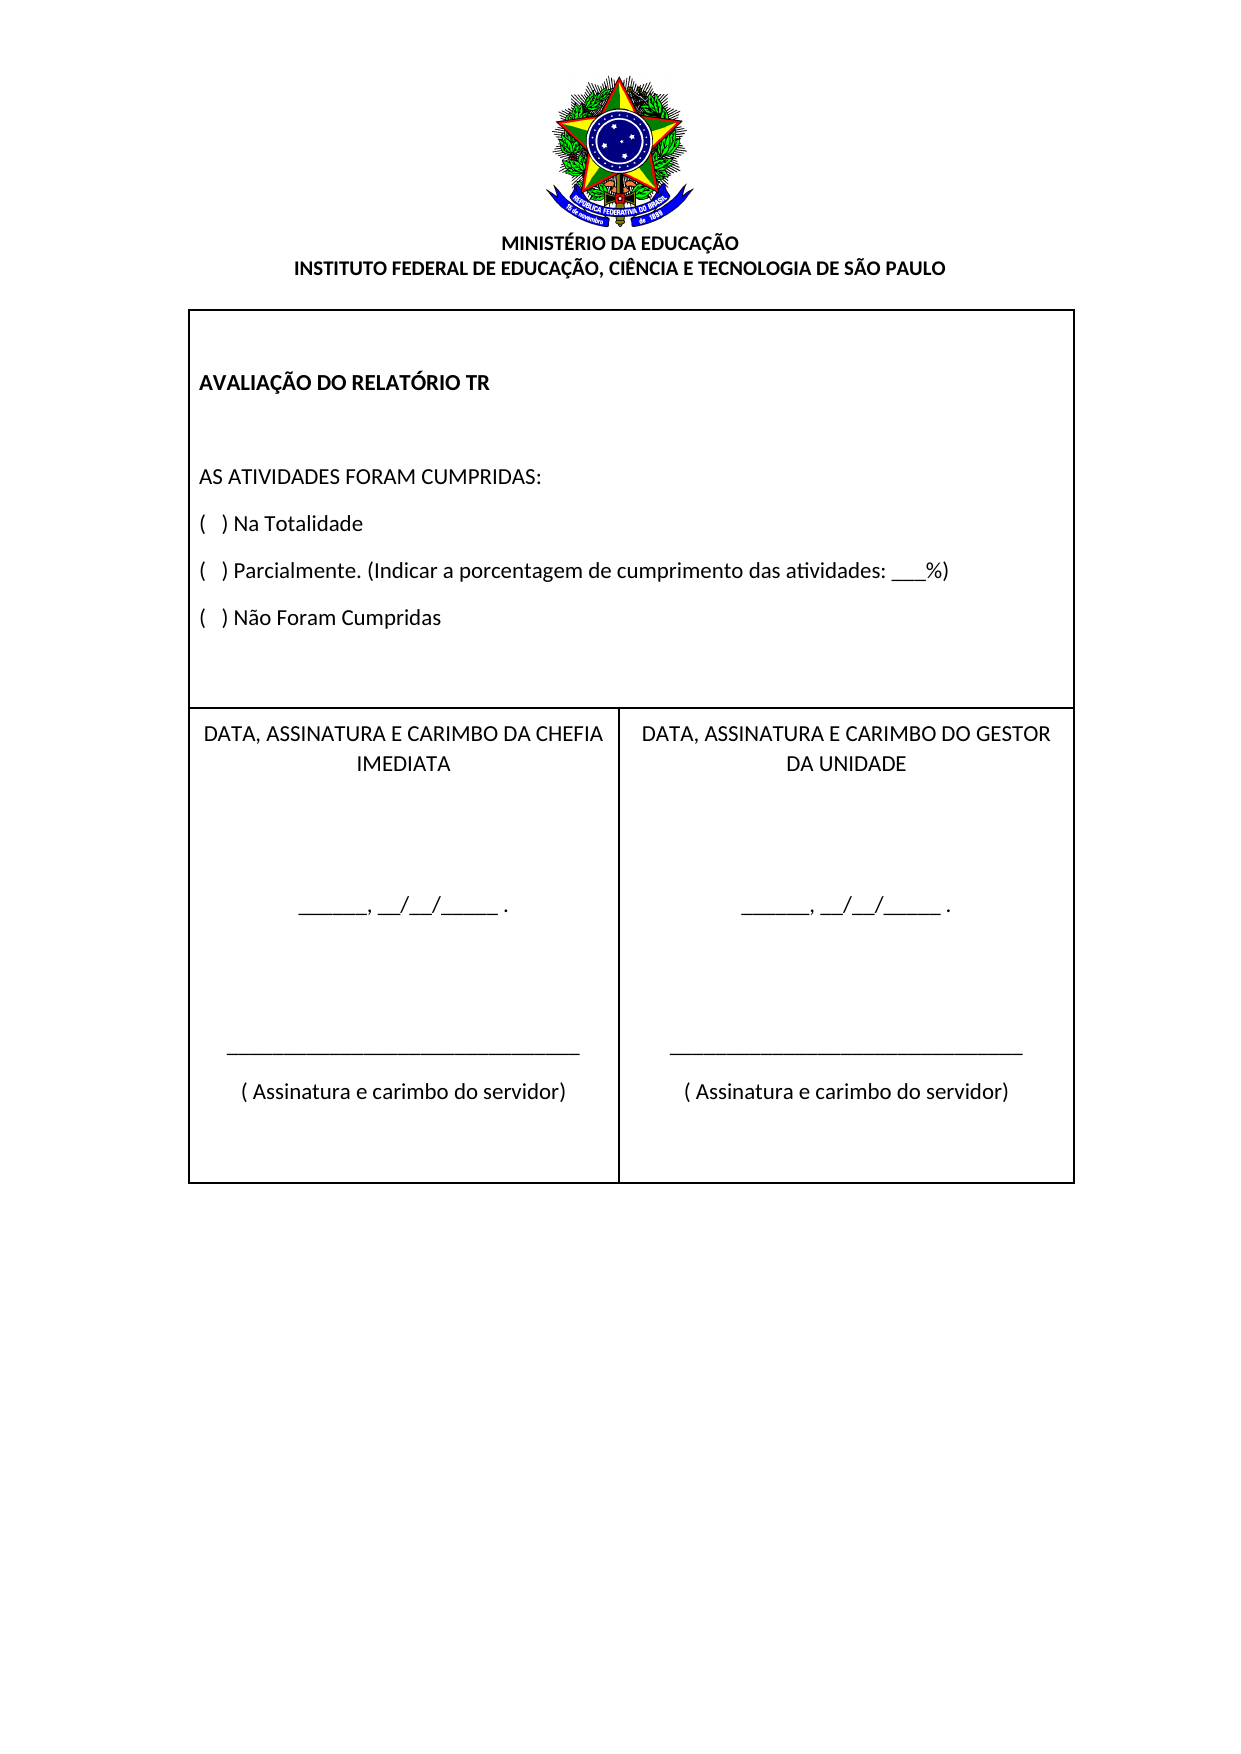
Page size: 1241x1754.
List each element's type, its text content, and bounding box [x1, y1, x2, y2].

table_cell AVALIAÇÃO DO RELATÓRIO TR AS ATIVIDADES FORAM CUMPRIDAS: ( ) Na Totalidade ( ) Parcialmente. (Indicar a porcentagem de cumprimento das atividades: ___%) ( ) Não Foram Cumpridas [190, 311, 1073, 707]
table_cell DATA, ASSINATURA E CARIMBO DA CHEFIA IMEDIATA ______, __/__/_____ . _______________________________ ( Assinatura e carimbo do servidor) [190, 709, 618, 1182]
table_cell DATA, ASSINATURA E CARIMBO DO GESTOR DA UNIDADE ______, __/__/_____ . _______________________________ ( Assinatura e carimbo do servidor) [620, 709, 1073, 1182]
picture [546, 73, 695, 230]
